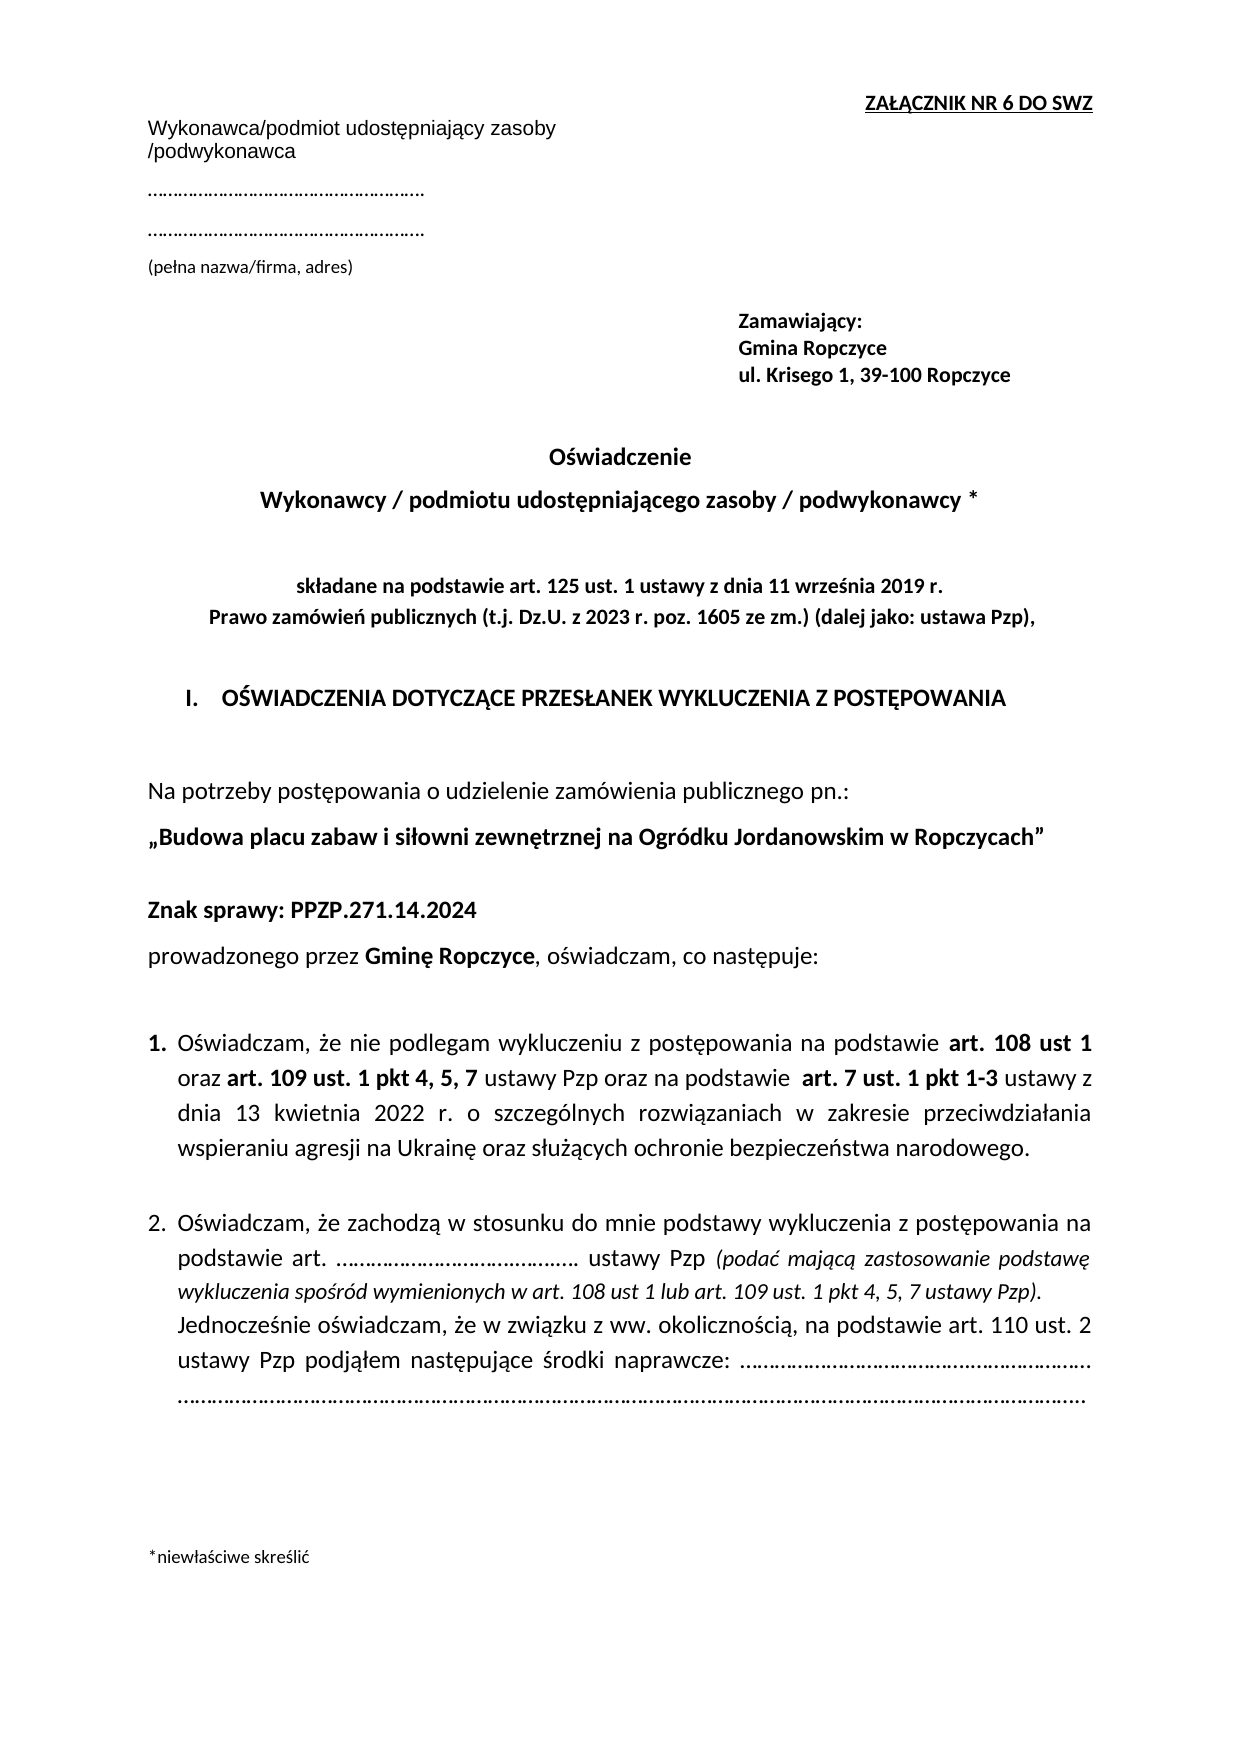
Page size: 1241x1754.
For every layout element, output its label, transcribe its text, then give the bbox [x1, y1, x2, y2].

text prowadzonego przez Gminę Ropczyce, oświadczam, co następuje: [148, 940, 1092, 971]
list OŚWIADCZENIA DOTYCZĄCE PRZESŁANEK WYKLUCZENIA Z POSTĘPOWANIA [185, 682, 1092, 713]
text Prawo zamówień publicznych (t.j. Dz.U. z 2023 r. poz. 1605 ze zm.) (dalej jako: ustawa Pzp), [148, 603, 1092, 630]
text składane na podstawie art. 125 ust. 1 ustawy z dnia 11 września 2019 r. [148, 573, 1092, 599]
text ………………………………………………. [148, 215, 472, 242]
list Oświadczam, że nie podlegam wykluczeniu z postępowania na podstawie art. 108 ust 1 oraz art. 109 ust. 1 pkt 4, 5, 7 ustawy Pzp oraz na podstawie art. 7 ust. 1 pkt 1-3 ustawy z dnia 13 kwietnia 2022 r. o szczególnych rozwiązaniach w zakresie przeciwdziałania wspieraniu agresji na Ukrainę oraz służących ochronie bezpieczeństwa narodowego. [148, 1027, 1092, 1163]
text Na potrzeby postępowania o udzielenie zamówienia publicznego pn.: [148, 775, 1092, 806]
text /podwykonawca [148, 139, 827, 163]
list Oświadczam, że zachodzą w stosunku do mnie podstawy wykluczenia z postępowania na podstawie art. ………………………….…….…. ustawy Pzp (podać mającą zastosowanie podstawę wykluczenia spośród wymienionych w art. 108 ust 1 lub art. 109 ust. 1 pkt 4, 5, 7 ustawy Pzp). [148, 1207, 1092, 1305]
text Gmina Ropczyce [738, 334, 1092, 361]
text (pełna nazwa/firma, adres) [148, 255, 472, 278]
text Zamawiający: [738, 307, 1092, 334]
text Znak sprawy: PPZP.271.14.2024 [148, 895, 1092, 925]
text Wykonawcy / podmiotu udostępniającego zasoby / podwykonawcy * [148, 484, 1092, 514]
text ul. Krisego 1, 39-100 Ropczyce [738, 361, 1092, 387]
text ………………………………………………. [148, 175, 472, 202]
text ZAŁĄCZNIK NR 6 DO SWZ [694, 89, 1092, 115]
text „Budowa placu zabaw i siłowni zewnętrznej na Ogródku Jordanowskim w Ropczycach” [148, 821, 1092, 852]
text Wykonawca/podmiot udostępniający zasoby [148, 115, 827, 139]
text Oświadczenie [148, 441, 1092, 471]
text *niewłaściwe skreślić [148, 1545, 1092, 1568]
list Jednocześnie oświadczam, że w związku z ww. okolicznością, na podstawie art. 110 ust. 2 ustawy Pzp podjąłem następujące środki naprawcze: ………………………………….………………… ………………………………………………………………………………………………………………………………………….. [177, 1309, 1092, 1409]
